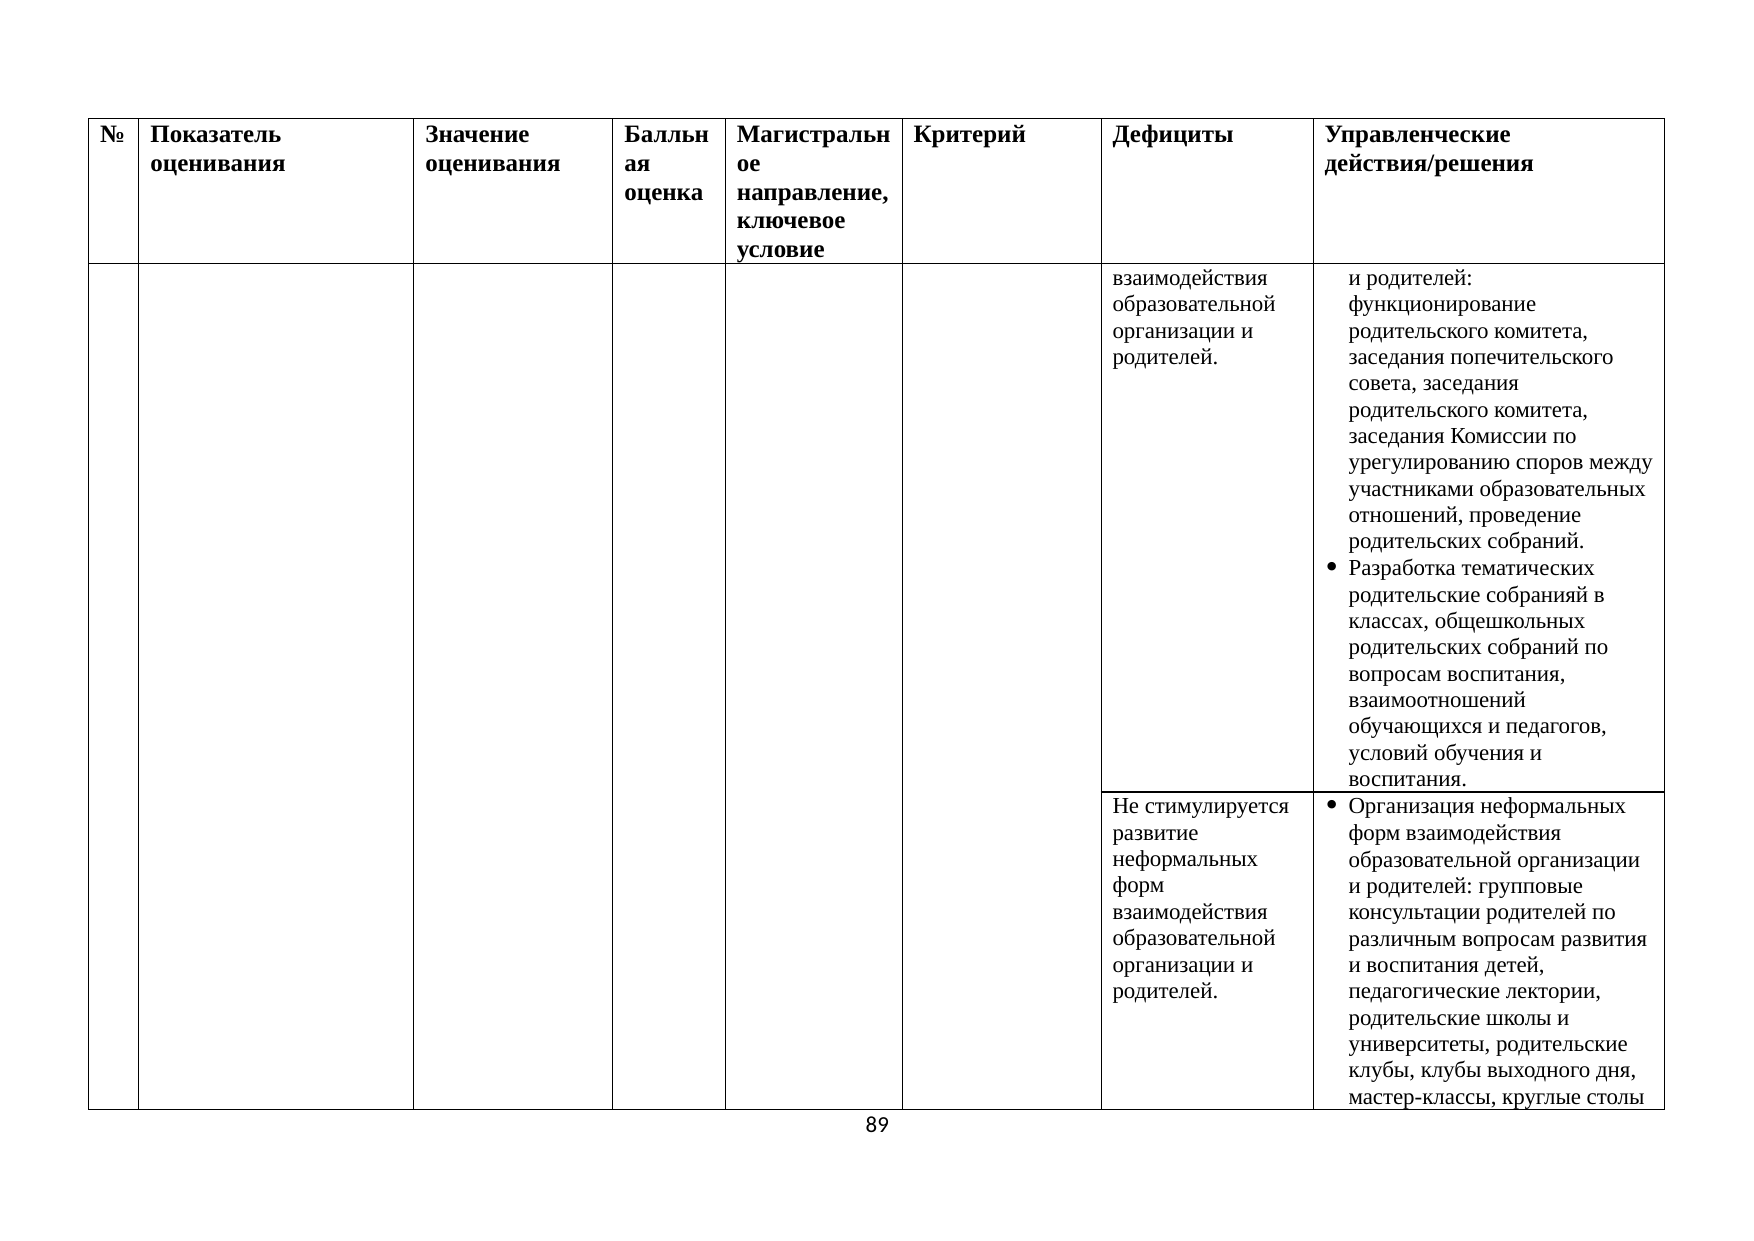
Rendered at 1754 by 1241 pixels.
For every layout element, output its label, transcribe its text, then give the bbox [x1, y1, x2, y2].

table_header Магистральное направление, ключевое условие [726, 119, 902, 263]
table_header Балльная оценка [613, 119, 725, 263]
table_header Управленческие действия/решения [1314, 119, 1664, 263]
table_header Дефициты [1102, 119, 1313, 263]
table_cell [1102, 793, 1313, 1109]
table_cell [1314, 264, 1664, 791]
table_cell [1102, 264, 1313, 791]
table_header Показатель оценивания [139, 119, 413, 263]
table_header Значение оценивания [414, 119, 612, 263]
table_header № [89, 119, 138, 263]
table_header Критерий [903, 119, 1101, 263]
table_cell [1314, 793, 1664, 1109]
